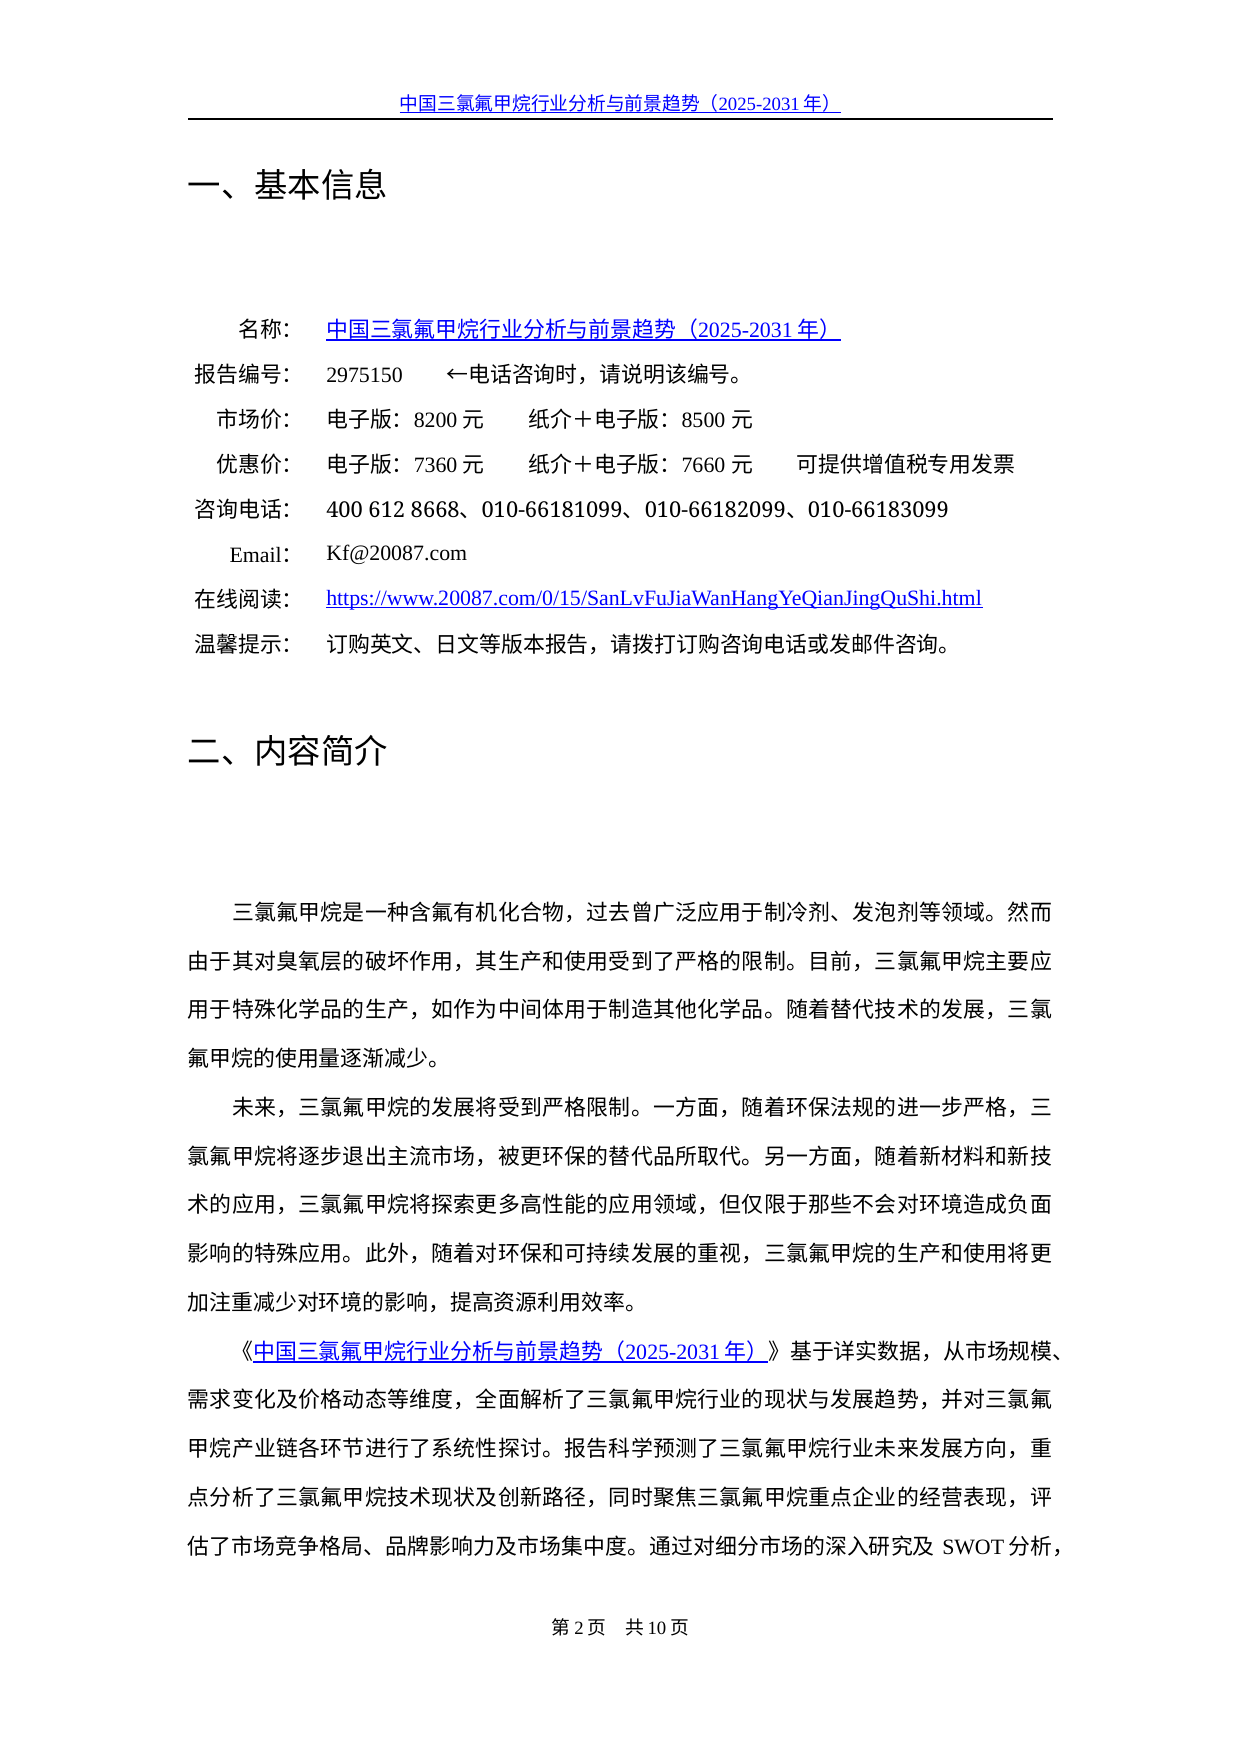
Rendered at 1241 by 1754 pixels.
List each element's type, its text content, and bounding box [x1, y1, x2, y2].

table_cell 在线阅读： [167, 582, 315, 627]
table_cell 400 612 8668、010-66181099、010-66182099、010-66183099 [315, 492, 1073, 537]
table_header 名称： [167, 312, 315, 357]
table_cell Email： [167, 537, 315, 582]
table_cell 咨询电话： [167, 492, 315, 537]
table_cell 市场价： [167, 402, 315, 447]
table_cell 温馨提示： [167, 627, 315, 672]
table_cell [315, 582, 1073, 627]
table_cell 电子版：8200 元 纸介＋电子版：8500 元 [315, 402, 1073, 447]
title 一、基本信息 [187, 150, 1053, 215]
table_cell Kf@20087.com [315, 537, 1073, 582]
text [187, 894, 1053, 1561]
table_cell 报告编号： [167, 357, 315, 402]
table_cell 2975150 ←电话咨询时，请说明该编号。 [315, 357, 1073, 402]
title 二、内容简介 [187, 717, 1053, 782]
table_cell 订购英文、日文等版本报告，请拨打订购咨询电话或发邮件咨询。 [315, 627, 1073, 672]
table_cell 电子版：7360 元 纸介＋电子版：7660 元 可提供增值税专用发票 [315, 447, 1073, 492]
table_header 中国三氯氟甲烷行业分析与前景趋势（2025-2031年） [315, 312, 1073, 357]
table_cell 优惠价： [167, 447, 315, 492]
